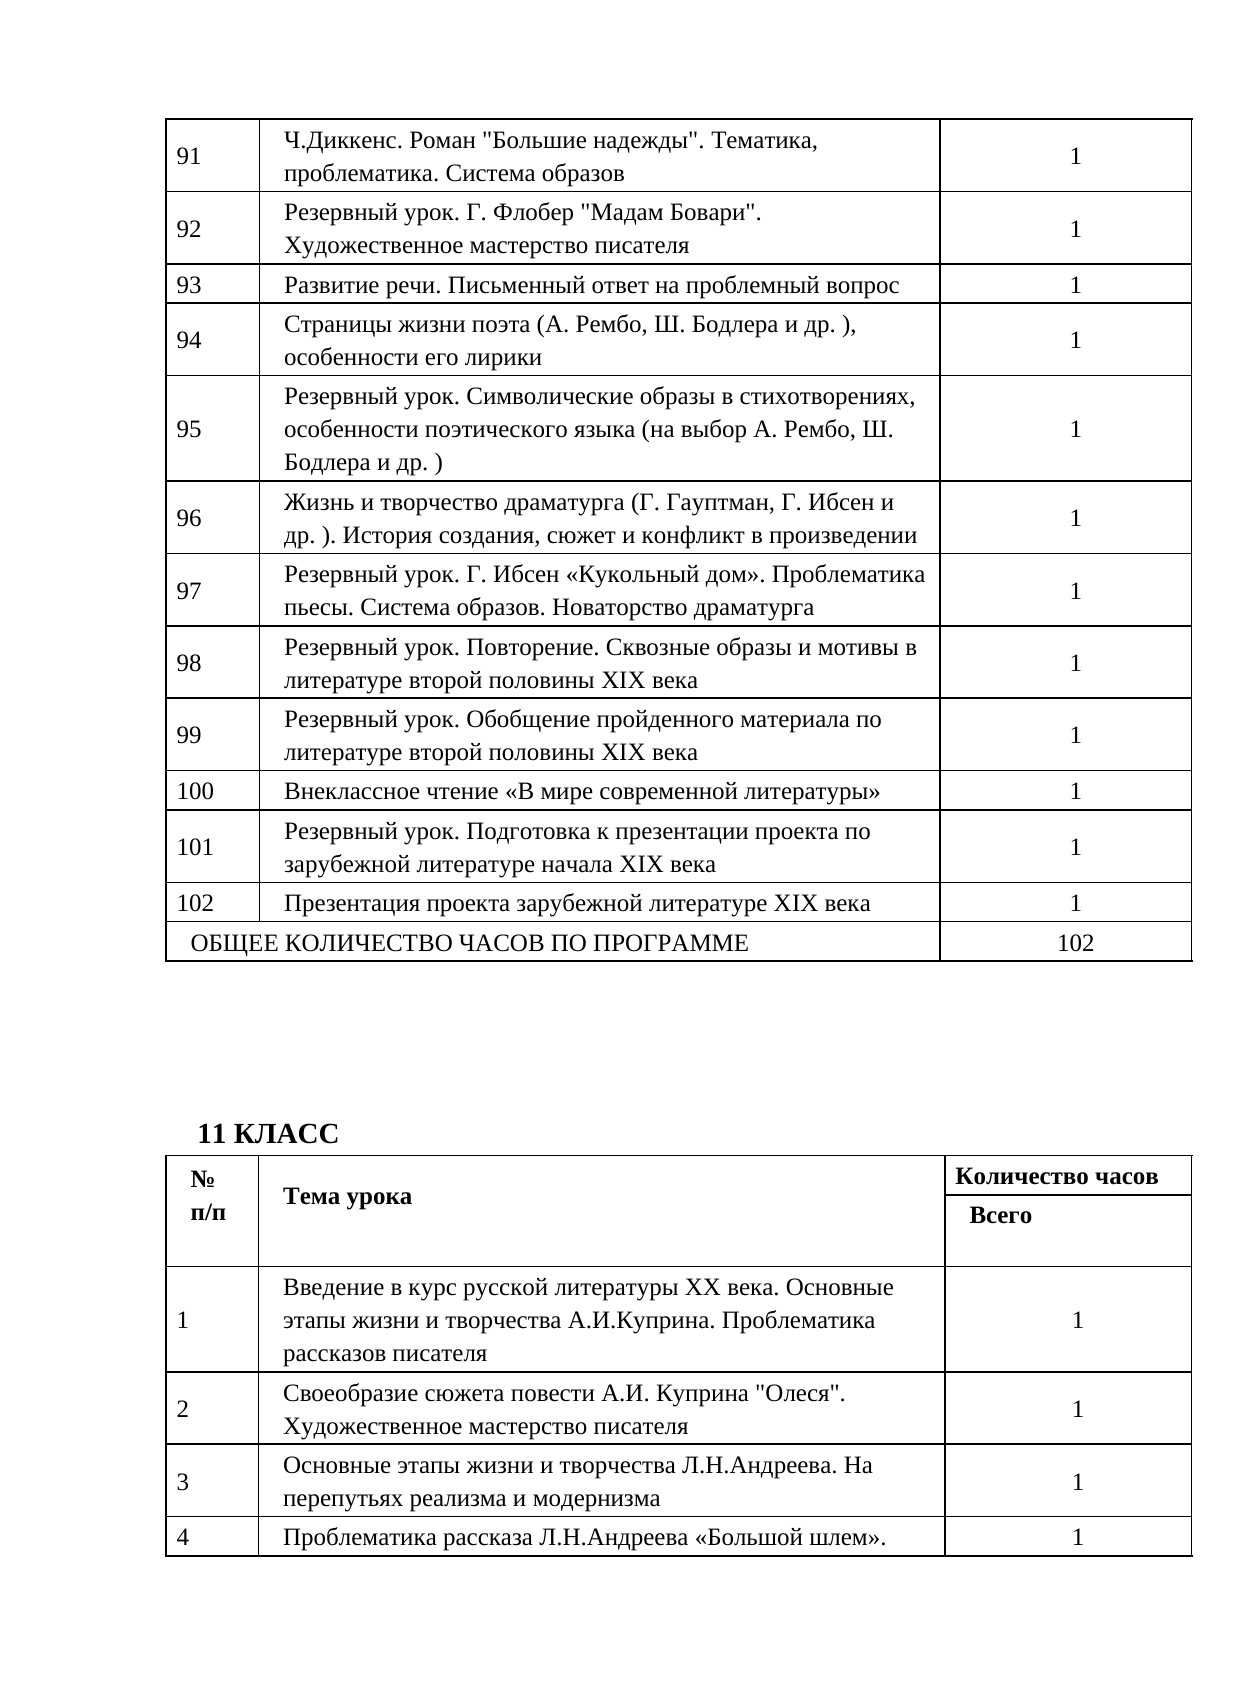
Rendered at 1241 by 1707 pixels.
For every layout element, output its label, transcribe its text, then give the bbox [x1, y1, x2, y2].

table_cell 97 [167, 554, 259, 625]
table_header Тема урока [259, 1156, 944, 1266]
table_cell 3 [167, 1445, 258, 1516]
table_cell ОБЩЕЕ КОЛИЧЕСТВО ЧАСОВ ПО ПРОГРАММЕ [167, 922, 939, 960]
table_cell Резервный урок. Повторение. Сквозные образы и мотивы в литературе второй половины XIX века [260, 627, 939, 697]
table_cell 1 [941, 554, 1191, 625]
table_cell 1 [941, 192, 1191, 263]
table_cell 1 [946, 1267, 1191, 1371]
table_header Количество часов [946, 1156, 1191, 1194]
table_cell 1 [941, 120, 1191, 191]
table_cell Страницы жизни поэта (А. Рембо, Ш. Бодлера и др. ), особенности его лирики [260, 304, 939, 375]
table_cell 1 [941, 771, 1191, 809]
table_cell Внеклассное чтение «В мире современной литературы» [260, 771, 939, 809]
table_cell 1 [167, 1267, 258, 1371]
text 11 КЛАСС [190, 1116, 1152, 1149]
table_cell Своеобразие сюжета повести А.И. Куприна "Олеся". Художественное мастерство писателя [259, 1373, 944, 1443]
table_cell 100 [167, 771, 259, 809]
table_cell 92 [167, 192, 259, 263]
table_cell 96 [167, 482, 259, 552]
table_cell Всего [946, 1196, 1191, 1266]
table_cell Ч.Диккенс. Роман "Большие надежды". Тематика, проблематика. Система образов [260, 120, 939, 191]
table_cell Основные этапы жизни и творчества Л.Н.Андреева. На перепутьях реализма и модернизма [259, 1445, 944, 1516]
table_cell Жизнь и творчество драматурга (Г. Гауптман, Г. Ибсен и др. ). История создания, сюжет и конфликт в произведении [260, 482, 939, 552]
table_cell 1 [941, 265, 1191, 302]
table_cell 1 [941, 627, 1191, 697]
table_cell 91 [167, 120, 259, 191]
table_cell Резервный урок. Обобщение пройденного материала по литературе второй половины XIX века [260, 699, 939, 770]
table_cell 1 [946, 1517, 1191, 1555]
table_cell 1 [941, 811, 1191, 881]
table_cell 1 [941, 883, 1191, 921]
table_cell Введение в курс русской литературы ХХ века. Основные этапы жизни и творчества А.И.Куприна. Проблематика рассказов писателя [259, 1267, 944, 1371]
table_cell 1 [941, 304, 1191, 375]
table_cell 4 [167, 1517, 258, 1555]
table_cell 102 [941, 922, 1191, 960]
table_cell 1 [941, 482, 1191, 552]
table_cell 102 [167, 883, 259, 921]
table_cell 1 [941, 376, 1191, 480]
table_cell 98 [167, 627, 259, 697]
table_cell Резервный урок. Г. Ибсен «Кукольный дом». Проблематика пьесы. Система образов. Новаторство драматурга [260, 554, 939, 625]
table_cell 95 [167, 376, 259, 480]
table_cell Презентация проекта зарубежной литературе ХIХ века [260, 883, 939, 921]
table_cell 94 [167, 304, 259, 375]
table_cell Резервный урок. Символические образы в стихотворениях, особенности поэтического языка (на выбор А. Рембо, Ш. Бодлера и др. ) [260, 376, 939, 480]
table_cell Резервный урок. Подготовка к презентации проекта по зарубежной литературе начала ХIХ века [260, 811, 939, 881]
table_cell Резервный урок. Г. Флобер "Мадам Бовари". Художественное мастерство писателя [260, 192, 939, 263]
table_cell 93 [167, 265, 259, 302]
table_cell 2 [167, 1373, 258, 1443]
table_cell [259, 1517, 944, 1555]
table_cell 99 [167, 699, 259, 770]
table_cell 1 [946, 1373, 1191, 1443]
table_cell Развитие речи. Письменный ответ на проблемный вопрос [260, 265, 939, 302]
table_cell 1 [946, 1445, 1191, 1516]
table_cell 1 [941, 699, 1191, 770]
table_cell 101 [167, 811, 259, 881]
table_header № п/п [167, 1156, 258, 1266]
